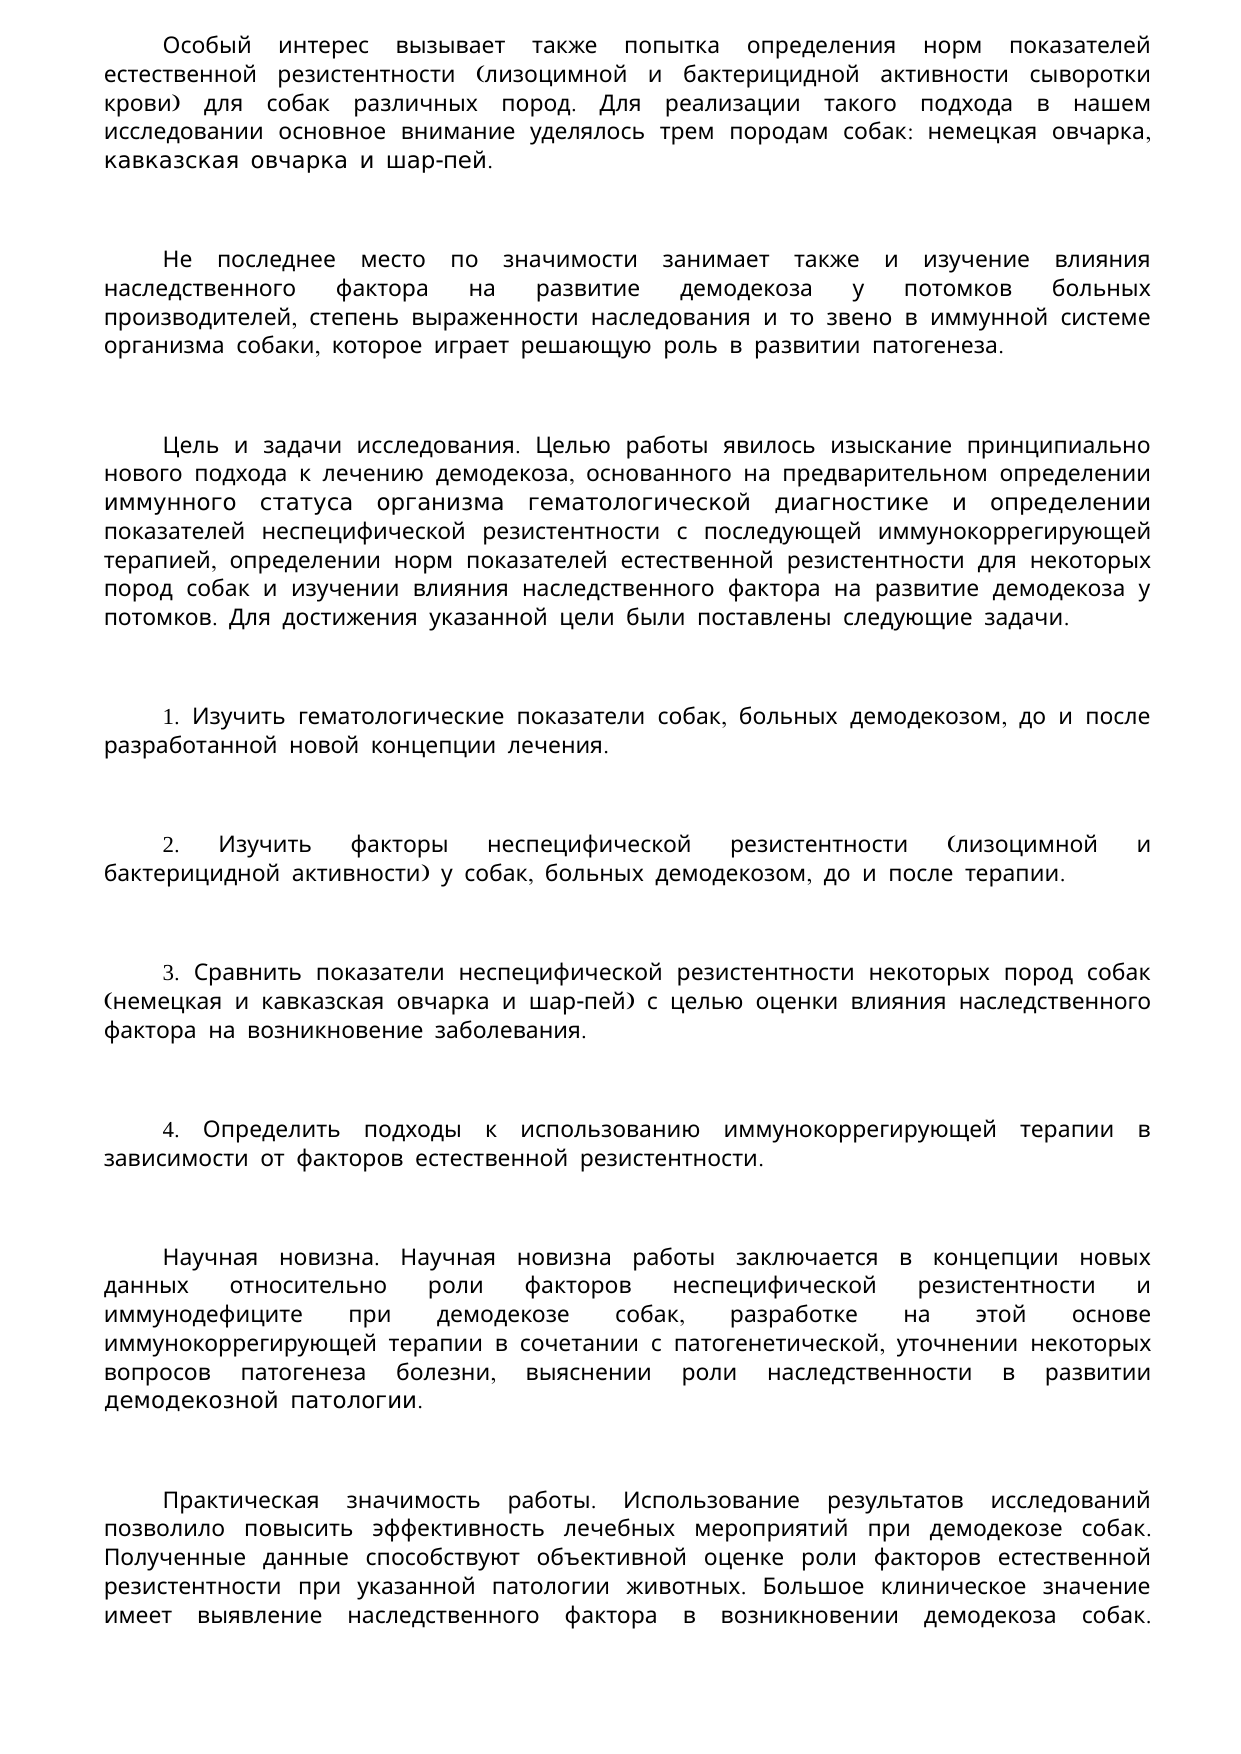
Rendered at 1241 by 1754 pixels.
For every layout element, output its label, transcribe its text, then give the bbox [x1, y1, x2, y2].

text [103, 1484, 1152, 1628]
text 1. Изучить гематологические показатели собак, больных демодекозом, до и после разработанной новой концепции лечения. [103, 701, 1152, 758]
text 4. Определить подходы к использованию иммунокоррегирующей терапии в зависимости от факторов естественной резистентности. [103, 1113, 1152, 1171]
text 2. Изучить факторы неспецифической резистентности (лизоцимной и бактерицидной активности) у собак, больных демодекозом, до и после терапии. [103, 829, 1152, 886]
text Цель и задачи исследования. Целью работы явилось изыскание принципиально нового подхода к лечению демодекоза, основанного на предварительном определении иммунного статуса организма гематологической диагностике и определении показателей неспецифической резистентности с последующей иммунокоррегирующей терапией, определении норм показателей естественной резистентности для некоторых пород собак и изучении влияния наследственного фактора на развитие демодекоза у потомков. Для достижения указанной цели были поставлены следующие задачи. [103, 429, 1152, 630]
text 3. Сравнить показатели неспецифической резистентности некоторых пород собак (немецкая и кавказская овчарка и шар-пей) с целью оценки влияния наследственного фактора на возникновение заболевания. [103, 957, 1152, 1043]
text Не последнее место по значимости занимает также и изучение влияния наследственного фактора на развитие демодекоза у потомков больных производителей, степень выраженности наследования и то звено в иммунной системе организма собаки, которое играет решающую роль в развитии патогенеза. [103, 244, 1152, 359]
text Особый интерес вызывает также попытка определения норм показателей естественной резистентности (лизоцимной и бактерицидной активности сыворотки крови) для собак различных пород. Для реализации такого подхода в нашем исследовании основное внимание уделялось трем породам собак: немецкая овчарка, кавказская овчарка и шар-пей. [103, 29, 1152, 173]
text Научная новизна. Научная новизна работы заключается в концепции новых данных относительно роли факторов неспецифической резистентности и иммунодефиците при демодекозе собак, разработке на этой основе иммунокоррегирующей терапии в сочетании с патогенетической, уточнении некоторых вопросов патогенеза болезни, выяснении роли наследственности в развитии демодекозной патологии. [103, 1241, 1152, 1414]
